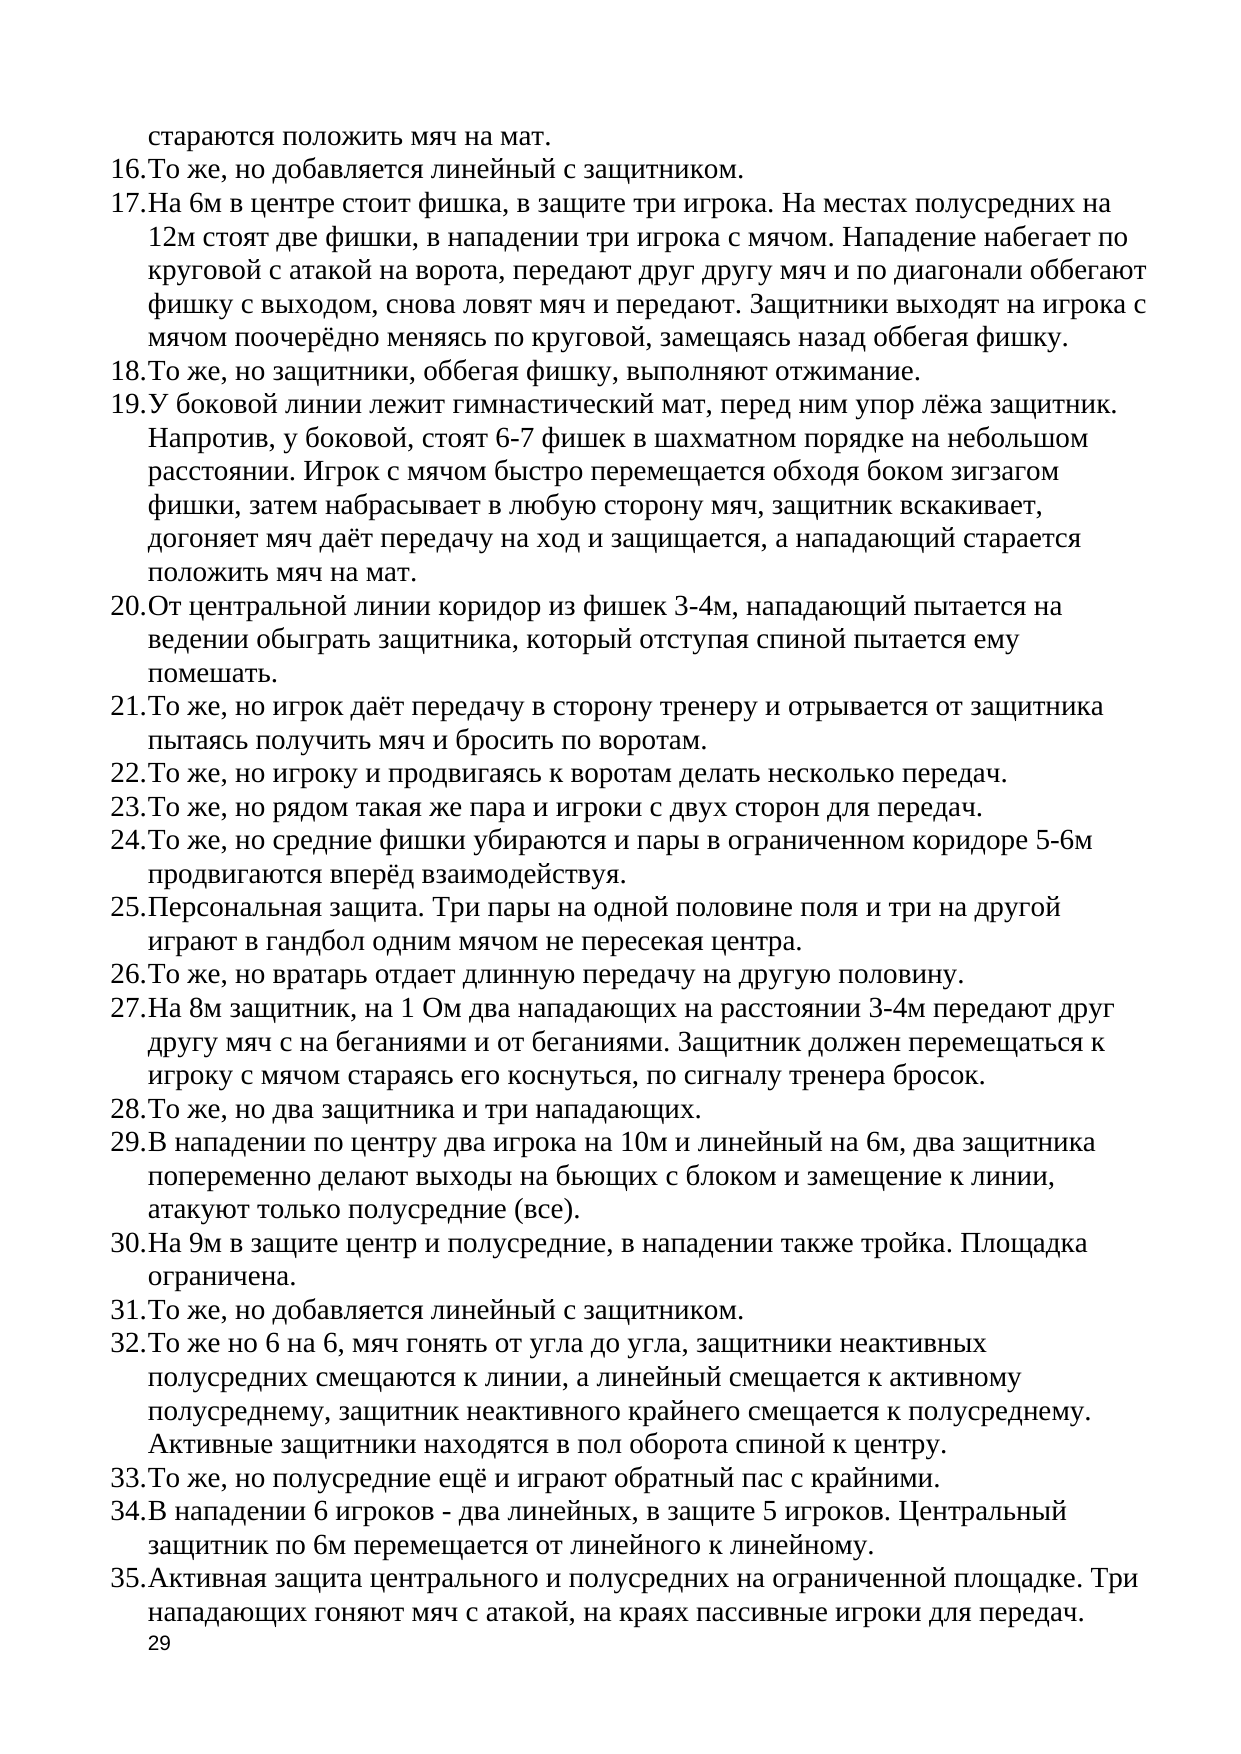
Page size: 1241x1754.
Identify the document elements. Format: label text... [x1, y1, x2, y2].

list Активная защита центрального и полусредних на ограниченной площадке. Три нападающих гоняют мяч с атакой, на краях пассивные игроки для передач. [110, 1560, 1152, 1627]
list Персональная защита. Три пары на одной половине поля и три на другой играют в гандбол одним мячом не пересекая центра. [110, 889, 1152, 957]
list На 8м защитник, на 1 Ом два нападающих на расстоянии 3-4м передают друг другу мяч с на беганиями и от беганиями. Защитник должен перемещаться к игроку с мячом стараясь его коснуться, по сигналу тренера бросок. [110, 990, 1152, 1091]
list То же, но два защитника и три нападающих. [110, 1091, 1152, 1124]
list На 6м в центре стоит фишка, в защите три игрока. На местах полусредних на 12м стоят две фишки, в нападении три игрока с мячом. Нападение набегает по круговой с атакой на ворота, передают друг другу мяч и по диагонали оббегают фишку с выходом, снова ловят мяч и передают. Защитники выходят на игрока с мячом поочерёдно меняясь по круговой, замещаясь назад оббегая фишку. [110, 185, 1152, 353]
list То же, но добавляется линейный с защитником. [110, 152, 1152, 185]
list То же, но полусредние ещё и играют обратный пас с крайними. [110, 1460, 1152, 1493]
list То же, но защитники, оббегая фишку, выполняют отжимание. [110, 353, 1152, 386]
list От центральной линии коридор из фишек 3-4м, нападающий пытается на ведении обыграть защитника, который отступая спиной пытается ему помешать. [110, 588, 1152, 688]
list То же, но средние фишки убираются и пары в ограниченном коридоре 5-6м продвигаются вперёд взаимодействуя. [110, 822, 1152, 889]
list На 9м в защите центр и полусредние, в нападении также тройка. Площадка ограничена. [110, 1225, 1152, 1292]
list То же, но рядом такая же пара и игроки с двух сторон для передач. [110, 789, 1152, 822]
list То же, но добавляется линейный с защитником. [110, 1292, 1152, 1326]
list В нападении по центру два игрока на 10м и линейный на 6м, два защитника попеременно делают выходы на бьющих с блоком и замещение к линии, атакуют только полусредние (все). [110, 1124, 1152, 1225]
list В нападении 6 игроков - два линейных, в защите 5 игроков. Центральный защитник по 6м перемещается от линейного к линейному. [110, 1493, 1152, 1560]
list То же но 6 на 6, мяч гонять от угла до угла, защитники неактивных полусредних смещаются к линии, а линейный смещается к активному полусреднему, защитник неактивного крайнего смещается к полусреднему. Активные защитники находятся в пол оборота спиной к центру. [110, 1326, 1152, 1460]
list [110, 118, 1152, 152]
list То же, но игрок даёт передачу в сторону тренеру и отрывается от защитника пытаясь получить мяч и бросить по воротам. [110, 688, 1152, 755]
list То же, но вратарь отдает длинную передачу на другую половину. [110, 957, 1152, 990]
list То же, но игроку и продвигаясь к воротам делать несколько передач. [110, 755, 1152, 789]
list У боковой линии лежит гимнастический мат, перед ним упор лёжа защитник. Напротив, у боковой, стоят 6-7 фишек в шахматном порядке на небольшом расстоянии. Игрок с мячом быстро перемещается обходя боком зигзагом фишки, затем набрасывает в любую сторону мяч, защитник вскакивает, догоняет мяч даёт передачу на ход и защищается, а нападающий старается положить мяч на мат. [110, 386, 1152, 588]
